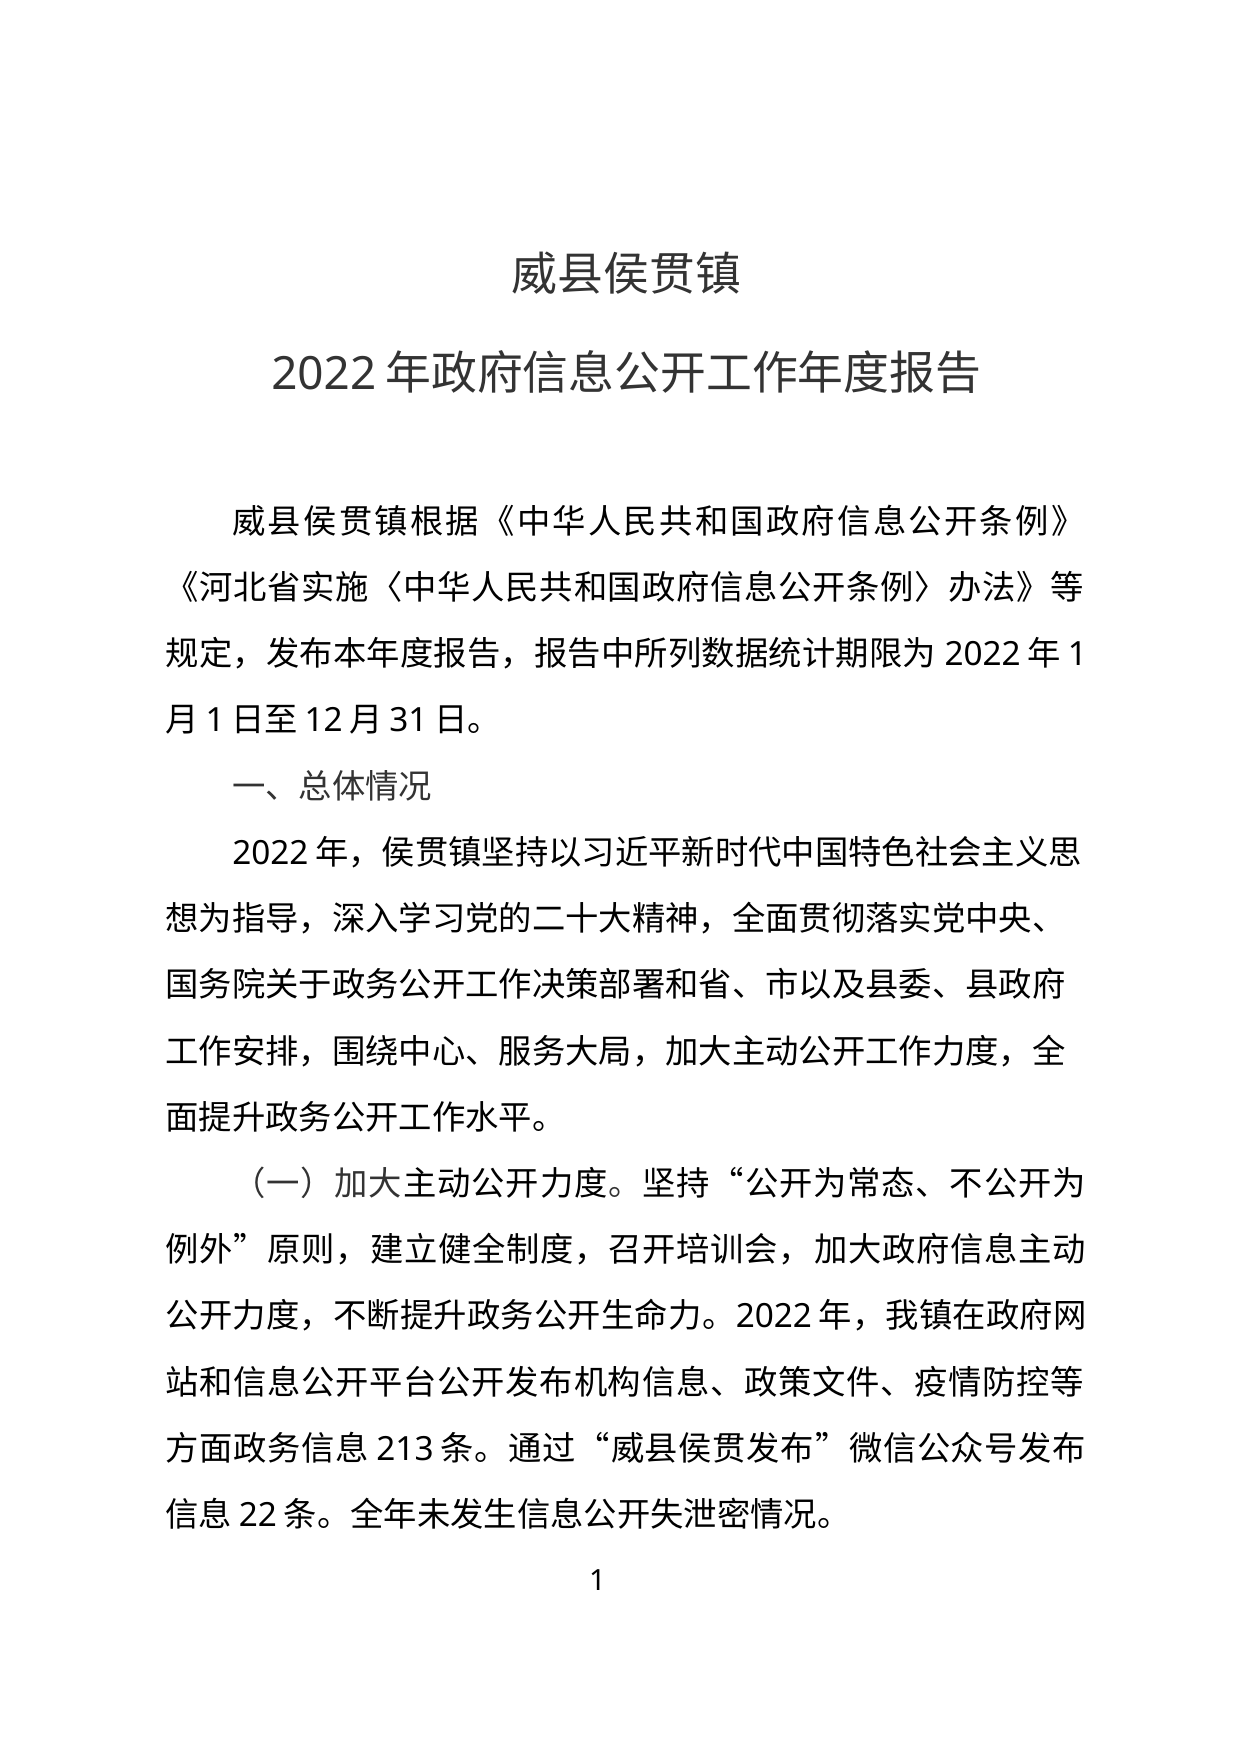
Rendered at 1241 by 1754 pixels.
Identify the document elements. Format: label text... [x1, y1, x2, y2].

text 一、总体情况 [165, 750, 1087, 817]
text 2022年政府信息公开工作年度报告 [165, 320, 1087, 419]
text 威县侯贯镇根据《中华人民共和国政府信息公开条例》《河北省实施〈中华人民共和国政府信息公开条例〉办法》等规定，发布本年度报告，报告中所列数据统计期限为2022年1月1日至12月31日。 [165, 485, 1087, 750]
text 威县侯贯镇 [165, 220, 1087, 320]
text 2022年，侯贯镇坚持以习近平新时代中国特色社会主义思想为指导，深入学习党的二十大精神，全面贯彻落实党中央、国务院关于政务公开工作决策部署和省、市以及县委、县政府工作安排，围绕中心、服务大局，加大主动公开工作力度，全面提升政务公开工作水平。 [165, 817, 1087, 1148]
text （一）加大主动公开力度。坚持“公开为常态、不公开为例外”原则，建立健全制度，召开培训会，加大政府信息主动公开力度，不断提升政务公开生命力。2022年，我镇在政府网站和信息公开平台公开发布机构信息、政策文件、疫情防控等方面政务信息213条。通过“威县侯贯发布”微信公众号发布信息22条。全年未发生信息公开失泄密情况。 [165, 1148, 1087, 1545]
